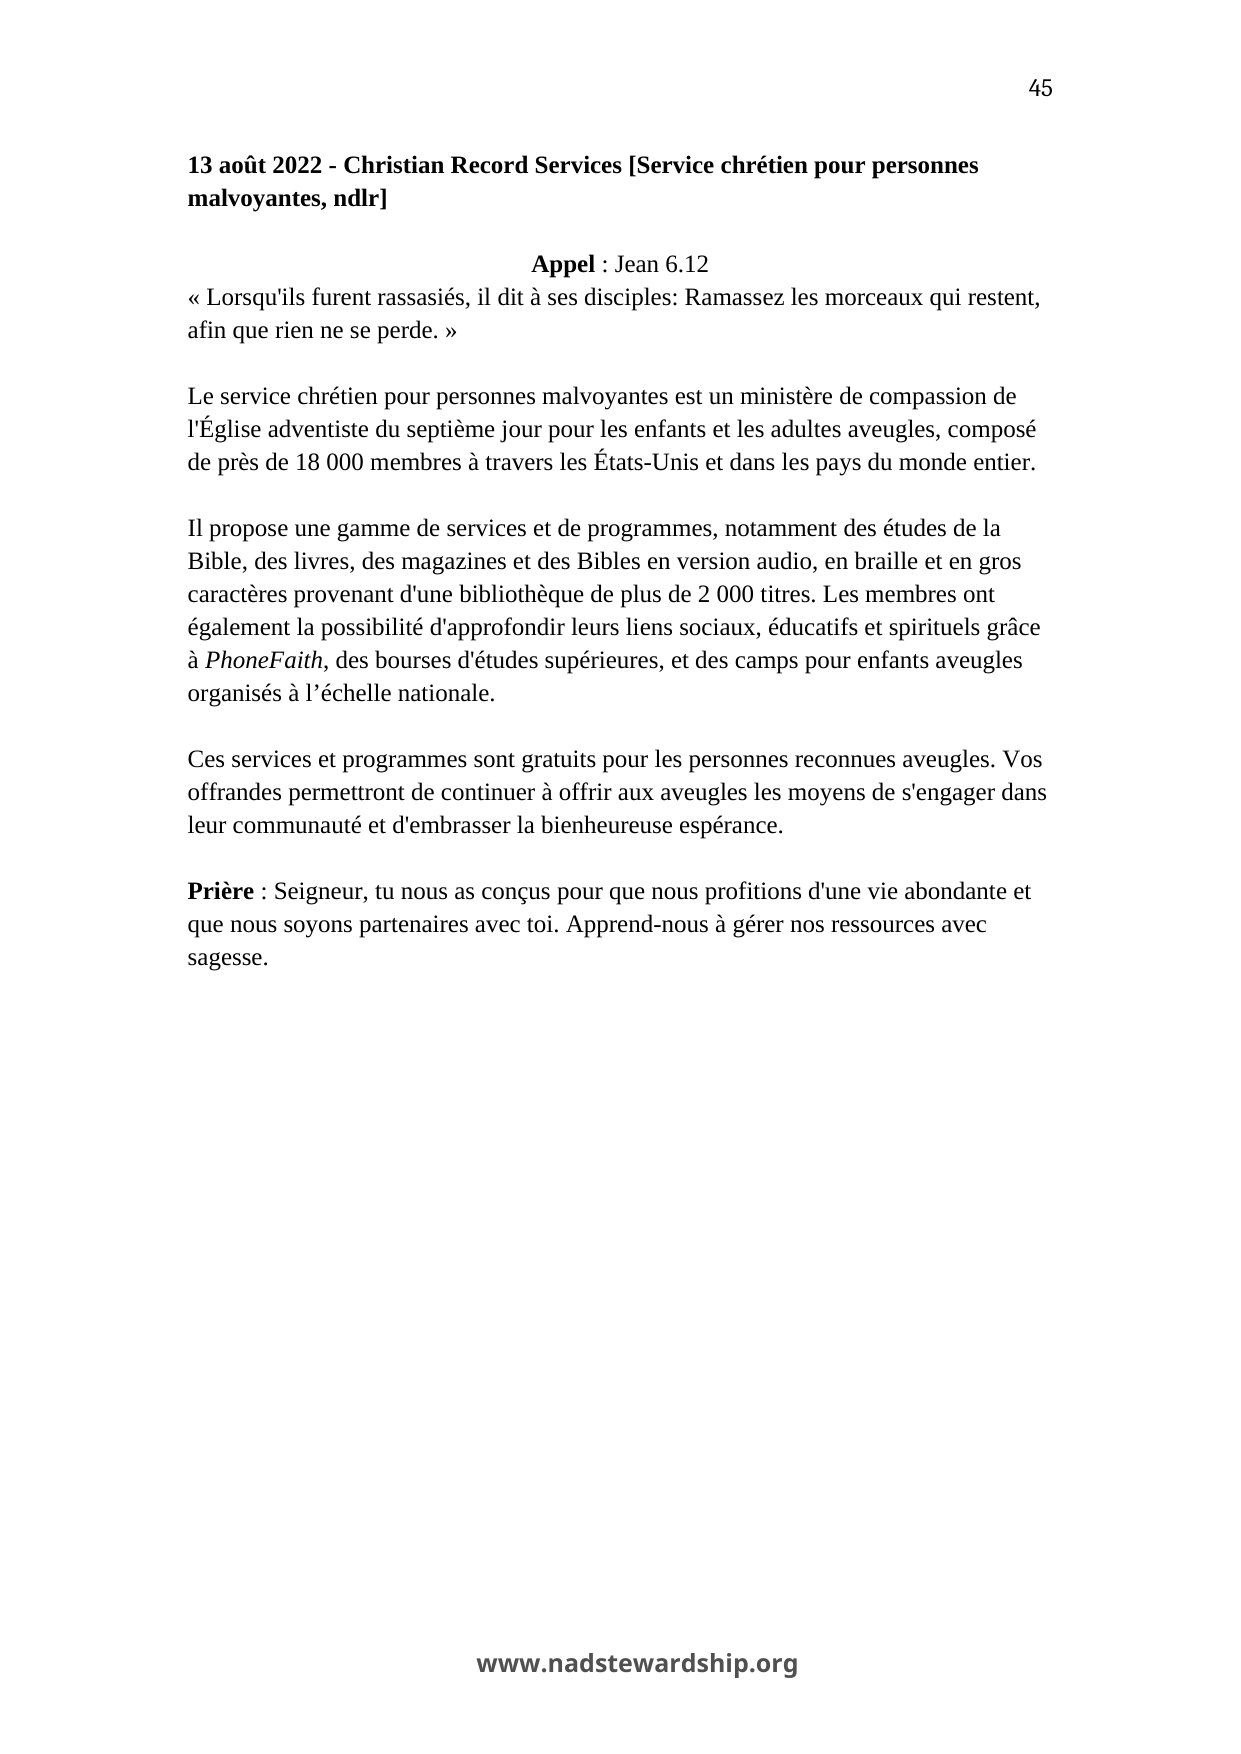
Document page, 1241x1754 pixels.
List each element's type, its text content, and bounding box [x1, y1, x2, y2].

text Il propose une gamme de services et de programmes, notamment des études de la Bible, des livres, des magazines et des Bibles en version audio, en braille et en gros caractères provenant d'une bibliothèque de plus de 2 000 titres. Les membres ont également la possibilité d'approfondir leurs liens sociaux, éducatifs et spirituels grâce à PhoneFaith, des bourses d'études supérieures, et des camps pour enfants aveugles organisés à l’échelle nationale. [187, 513, 1053, 707]
text Prière : Seigneur, tu nous as conçus pour que nous profitions d'une vie abondante et que nous soyons partenaires avec toi. Apprend-nous à gérer nos ressources avec sagesse. [187, 876, 1053, 971]
text 13 août 2022 - Christian Record Services [Service chrétien pour personnes malvoyantes, ndlr] [187, 150, 1053, 212]
text Appel : Jean 6.12 [187, 249, 1053, 278]
text Le service chrétien pour personnes malvoyantes est un ministère de compassion de l'Église adventiste du septième jour pour les enfants et les adultes aveugles, composé de près de 18 000 membres à travers les États-Unis et dans les pays du monde entier. [187, 381, 1053, 476]
text Ces services et programmes sont gratuits pour les personnes reconnues aveugles. Vos offrandes permettront de continuer à offrir aux aveugles les moyens de s'engager dans leur communauté et d'embrasser la bienheureuse espérance. [187, 744, 1053, 839]
text « Lorsqu'ils furent rassasiés, il dit à ses disciples: Ramassez les morceaux qui restent, afin que rien ne se perde. » [187, 282, 1053, 344]
